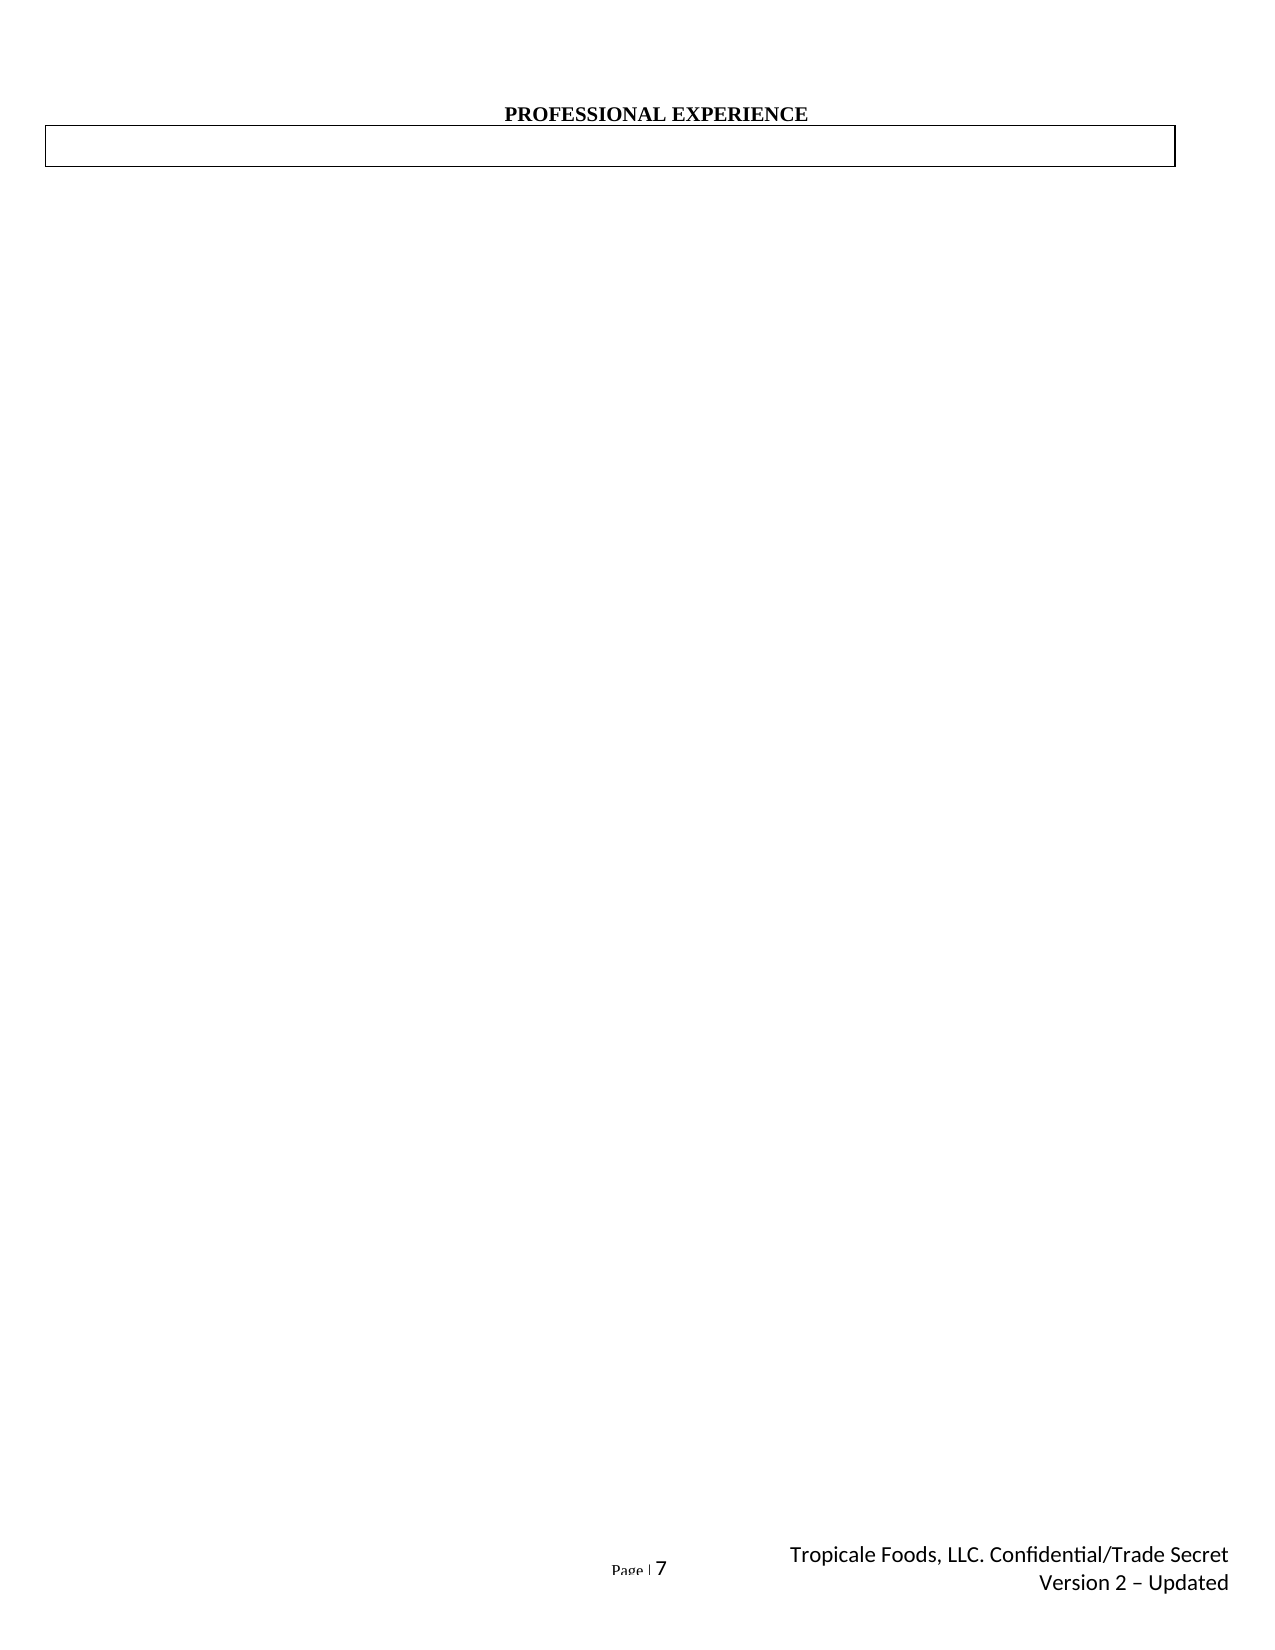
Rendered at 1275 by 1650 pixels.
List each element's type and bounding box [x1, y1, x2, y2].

table_header [46, 126, 1174, 166]
